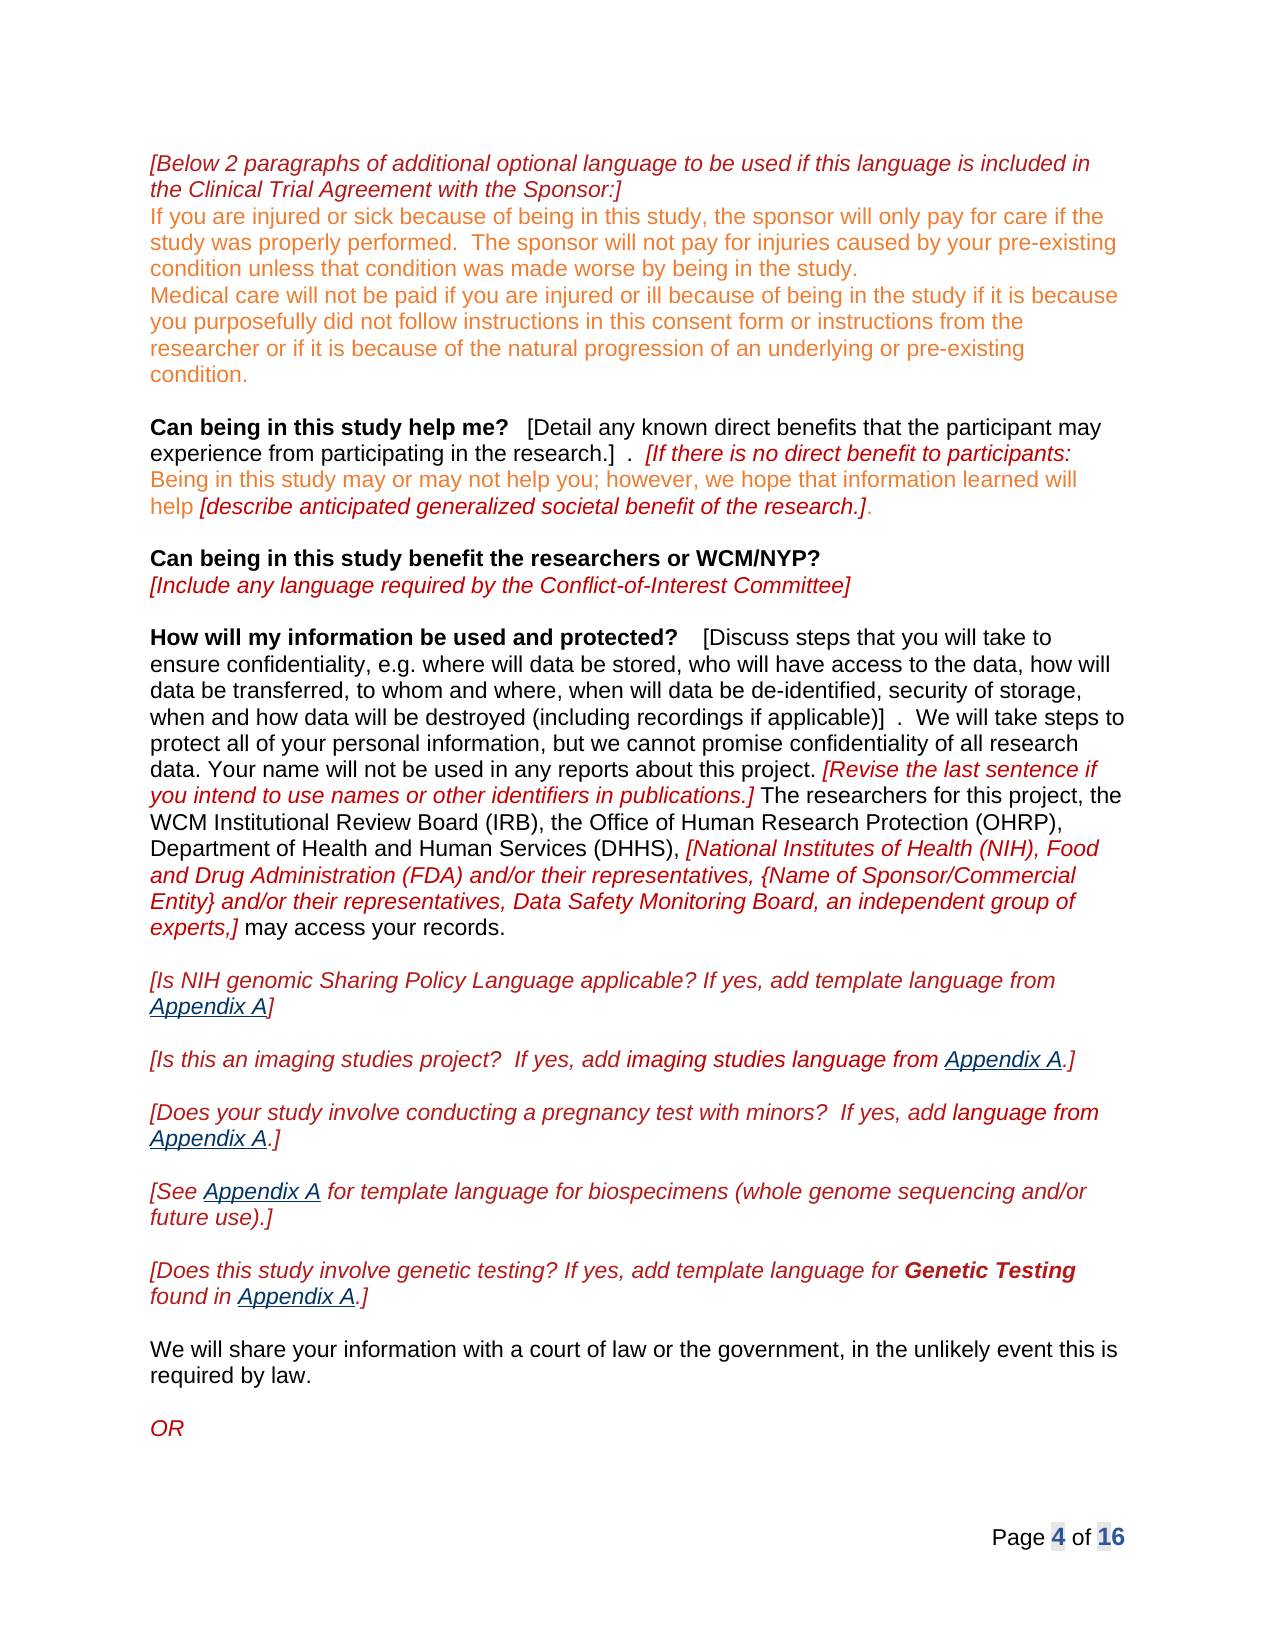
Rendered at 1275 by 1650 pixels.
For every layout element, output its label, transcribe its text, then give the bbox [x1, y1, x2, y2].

text [Is this an imaging studies project? If yes, add imaging studies language from Appendix A.] [150, 1046, 1125, 1072]
text Medical care will not be paid if you are injured or ill because of being in the study if it is because you purposefully did not follow instructions in this consent form or instructions from the researcher or if it is because of the natural progression of an underlying or pre-existing condition. [150, 282, 1125, 387]
text We will share your information with a court of law or the government, in the unlikely event this is required by law. [150, 1336, 1125, 1389]
text If you are injured or sick because of being in this study, the sponsor will only pay for care if the study was properly performed. The sponsor will not pay for injuries caused by your pre-existing condition unless that condition was made worse by being in the study. [150, 203, 1125, 282]
text [See Appendix A for template language for biospecimens (whole genome sequencing and/or future use).] [150, 1178, 1125, 1231]
text Can being in this study benefit the researchers or WCM/NYP? [150, 545, 1125, 572]
text [Include any language required by the Conflict-of-Interest Committee] [150, 572, 1125, 598]
text Can being in this study help me? [Detail any known direct benefits that the participant may experience from participating in the research.] . [If there is no direct benefit to participants: Being in this study may or may not help you; however, we hope that information learned will help [describe anticipated generalized societal benefit of the research.]. [150, 413, 1125, 519]
text [Does your study involve conducting a pregnancy test with minors? If yes, add language from Appendix A.] [150, 1099, 1125, 1151]
text [Does this study involve genetic testing? If yes, add template language for Genetic Testing found in Appendix A.] [150, 1257, 1125, 1309]
text OR [150, 1415, 1125, 1441]
text [Is NIH genomic Sharing Policy Language applicable? If yes, add template language from Appendix A] [150, 967, 1125, 1020]
text How will my information be used and protected? [Discuss steps that you will take to ensure confidentiality, e.g. where will data be stored, who will have access to the data, how will data be transferred, to whom and where, when will data be de-identified, security of storage, when and how data will be destroyed (including recordings if applicable)] . We will take steps to protect all of your personal information, but we cannot promise confidentiality of all research data. Your name will not be used in any reports about this project. [Revise the last sentence if you intend to use names or other identifiers in publications.] The researchers for this project, the WCM Institutional Review Board (IRB), the Office of Human Research Protection (OHRP), Department of Health and Human Services (DHHS), [National Institutes of Health (NIH), Food and Drug Administration (FDA) and/or their representatives, {Name of Sponsor/Commercial Entity} and/or their representatives, Data Safety Monitoring Board, an independent group of experts,] may access your records. [150, 624, 1125, 941]
text [Below 2 paragraphs of additional optional language to be used if this language is included in the Clinical Trial Agreement with the Sponsor:] [150, 150, 1125, 203]
